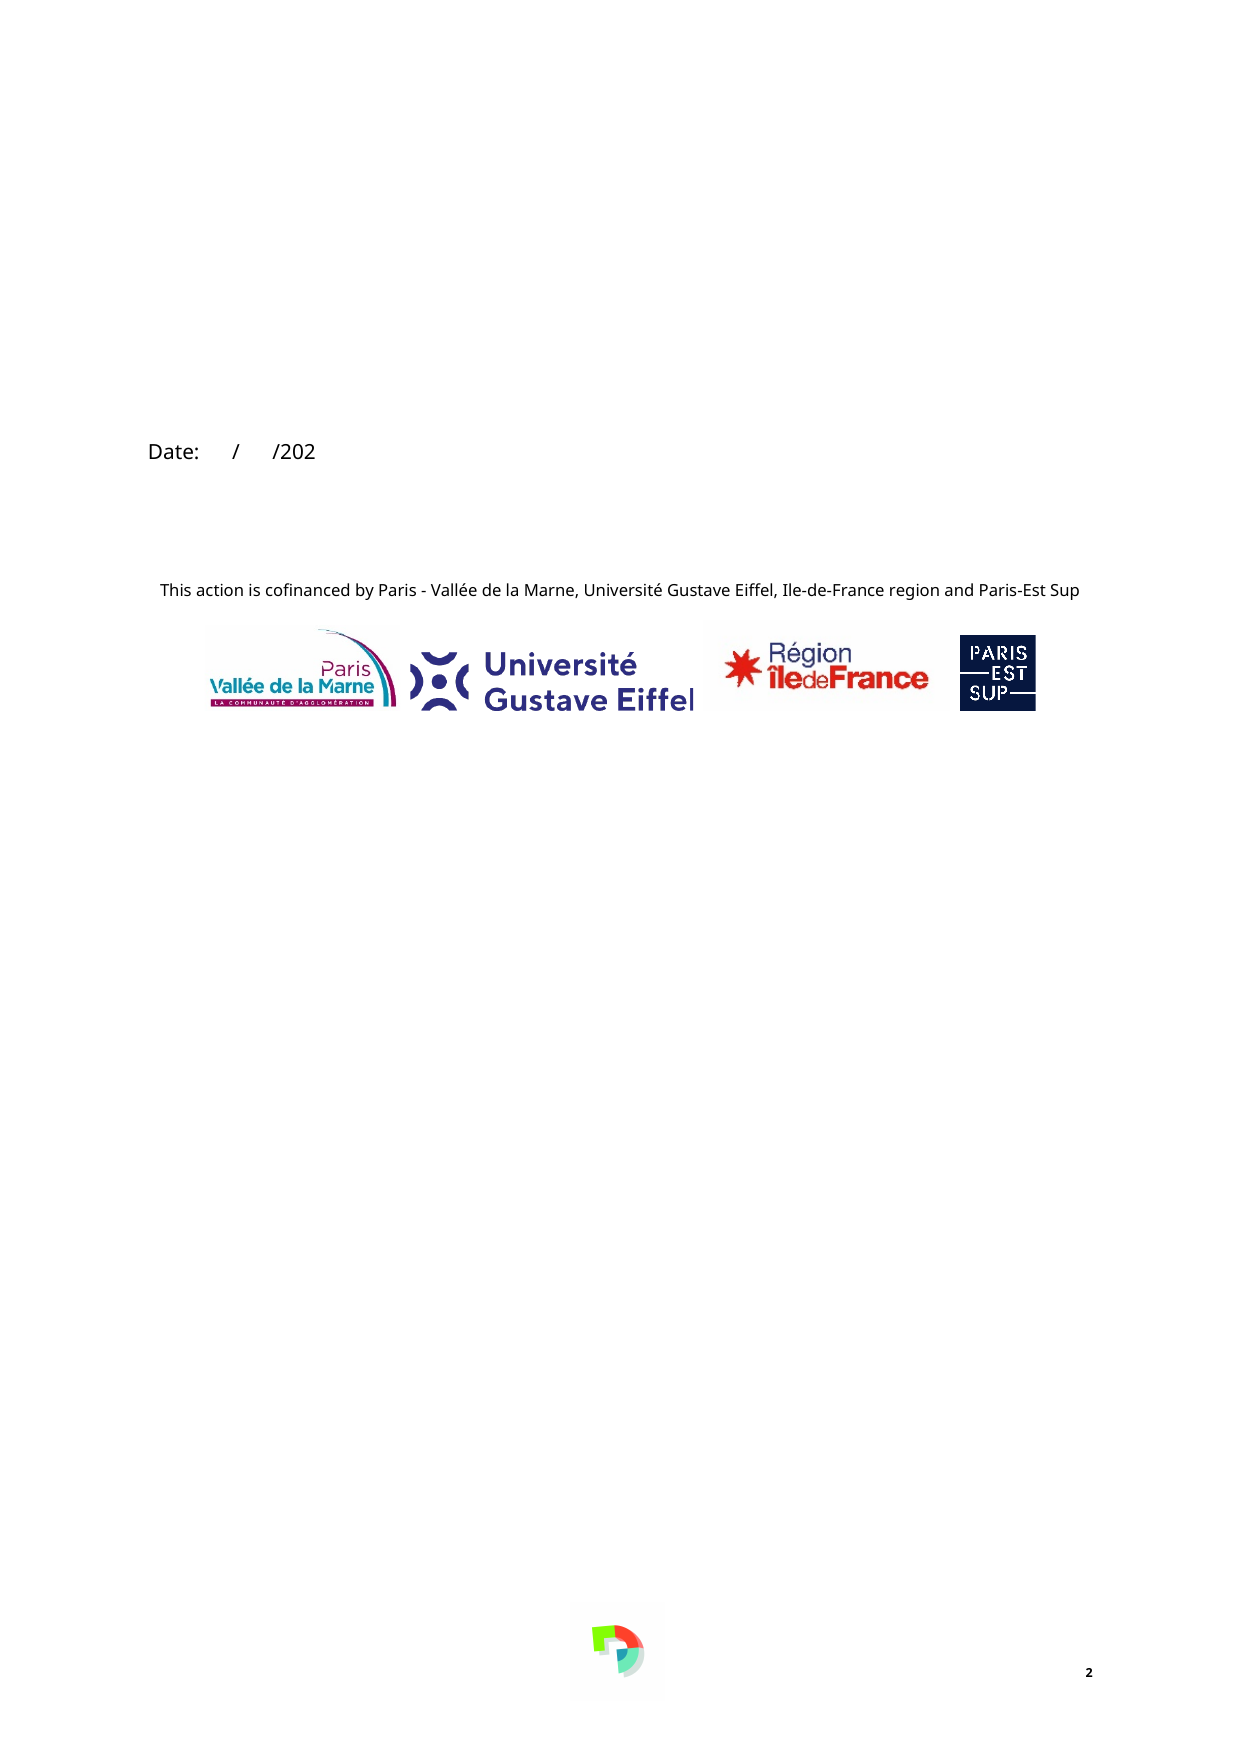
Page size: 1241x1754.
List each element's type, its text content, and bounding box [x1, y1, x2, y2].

picture [702, 620, 951, 711]
picture [960, 635, 1036, 711]
text This action is cofinanced by Paris - Vallée de la Marne, Université Gustave Eiffel, Ile-de-France region and Paris-Est Sup [148, 579, 1092, 602]
picture [410, 652, 694, 711]
text Date: / /202 [148, 437, 1092, 466]
picture [204, 625, 401, 711]
picture [569, 1602, 666, 1701]
